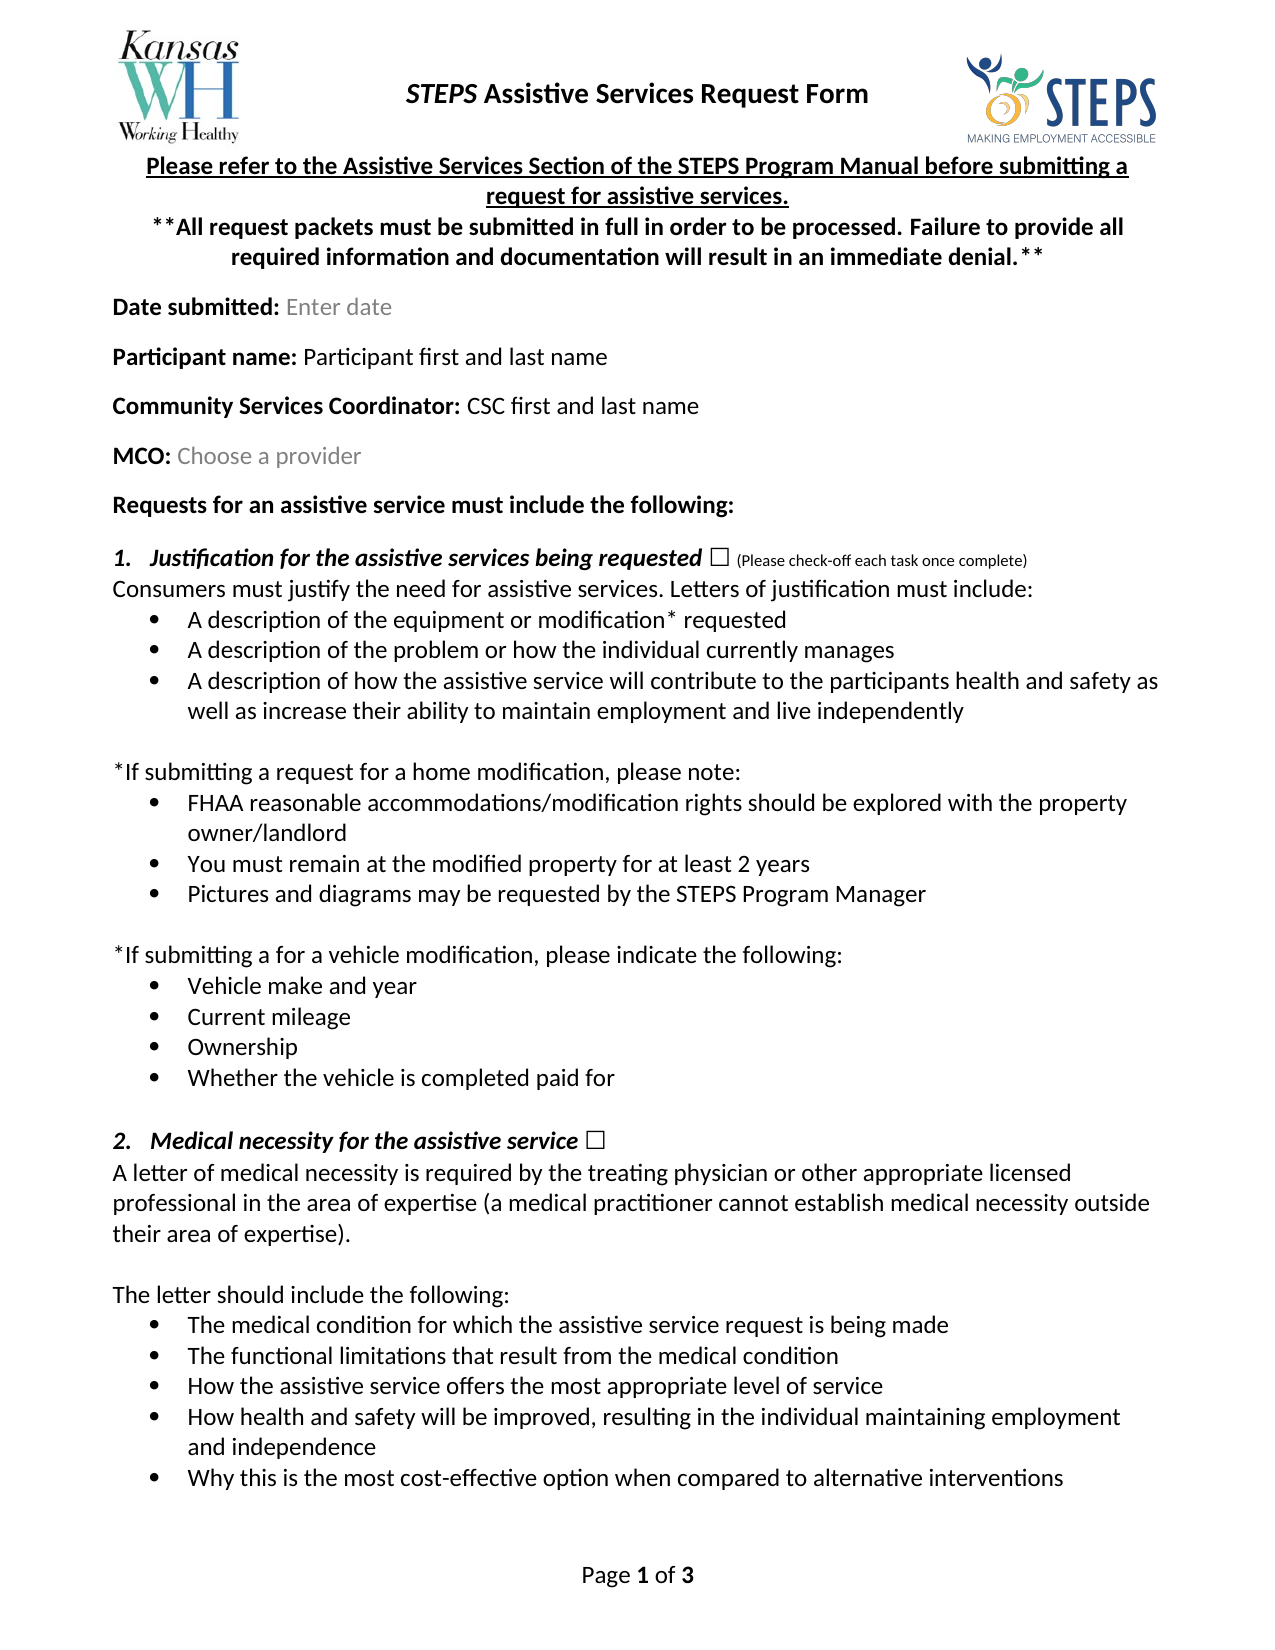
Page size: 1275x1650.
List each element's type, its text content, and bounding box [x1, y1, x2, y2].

list A description of how the assistive service will contribute to the participants health and safety as well as increase their ability to maintain employment and live independently [150, 665, 1162, 726]
text Consumers must justify the need for assistive services. Letters of justification must include: [112, 573, 1162, 604]
text Please refer to the Assistive Services Section of the STEPS Program Manual before submitting a request for assistive services. [112, 150, 1162, 211]
text *If submitting a for a vehicle modification, please indicate the following: [112, 939, 1162, 970]
list Whether the vehicle is completed paid for [150, 1062, 1162, 1092]
text *If submitting a request for a home modification, please note: [112, 756, 1162, 787]
list FHAA reasonable accommodations/modification rights should be explored with the property owner/landlord [150, 787, 1162, 848]
list Justification for the assistive services being requested (Please check-off each task once complete) [112, 539, 1162, 573]
text Requests for an assistive service must include the following: [112, 490, 1162, 520]
picture [961, 48, 1163, 149]
list The medical condition for which the assistive service request is being made [150, 1309, 1162, 1340]
list Pictures and diagrams may be requested by the STEPS Program Manager [150, 878, 1162, 909]
text Date submitted: [112, 291, 1162, 322]
text Participant name: [112, 341, 1162, 371]
list You must remain at the modified property for at least 2 years [150, 848, 1162, 878]
text Community Services Coordinator: [112, 391, 1162, 421]
list How the assistive service offers the most appropriate level of service [150, 1370, 1162, 1401]
list Medical necessity for the assistive service [112, 1123, 1162, 1157]
list Why this is the most cost-effective option when compared to alternative interventions [150, 1462, 1162, 1492]
list Vehicle make and year [150, 970, 1162, 1001]
list The functional limitations that result from the medical condition [150, 1340, 1162, 1370]
list How health and safety will be improved, resulting in the individual maintaining employment and independence [150, 1401, 1162, 1462]
text MCO: [112, 440, 1162, 471]
list A description of the problem or how the individual currently manages [150, 634, 1162, 665]
list A description of the equipment or modification* requested [150, 604, 1162, 634]
picture [112, 21, 245, 149]
list Ownership [150, 1031, 1162, 1062]
text **All request packets must be submitted in full in order to be processed. Failure to provide all required information and documentation will result in an immediate denial.** [112, 211, 1162, 272]
text The letter should include the following: [112, 1279, 1162, 1309]
text A letter of medical necessity is required by the treating physician or other appropriate licensed professional in the area of expertise (a medical practitioner cannot establish medical necessity outside their area of expertise). [112, 1157, 1162, 1248]
list Current mileage [150, 1001, 1162, 1031]
